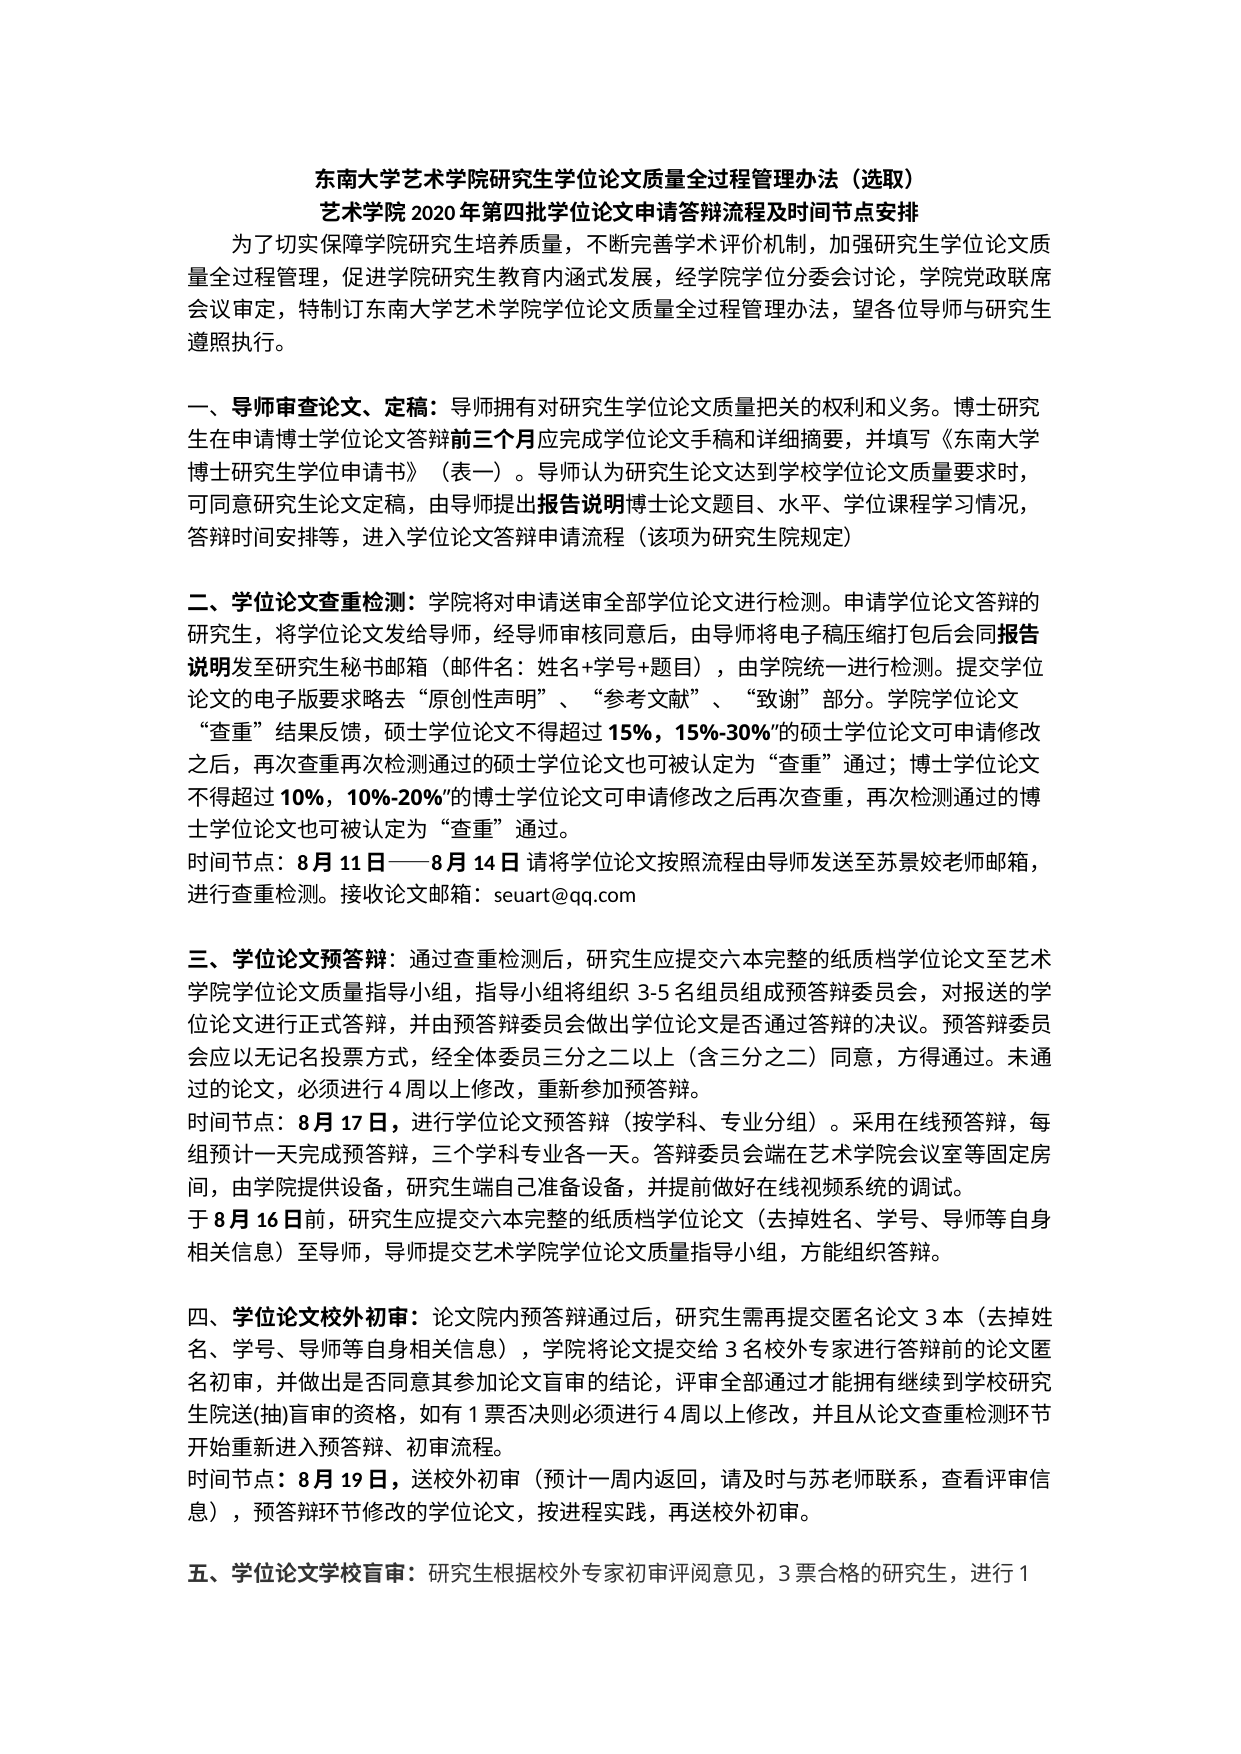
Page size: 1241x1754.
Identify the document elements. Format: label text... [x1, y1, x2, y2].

text 东南大学艺术学院研究生学位论文质量全过程管理办法（选取） [187, 162, 1053, 194]
text 三、学位论文预答辩：通过查重检测后，研究生应提交六本完整的纸质档学位论文至艺术学院学位论文质量指导小组，指导小组将组织3-5名组员组成预答辩委员会，对报送的学位论文进行正式答辩，并由预答辩委员会做出学位论文是否通过答辩的决议。预答辩委员会应以无记名投票方式，经全体委员三分之二以上（含三分之二）同意，方得通过。未通过的论文，必须进行4周以上修改，重新参加预答辩。 [187, 942, 1053, 1104]
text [187, 1556, 1053, 1589]
list 导师审查论文、定稿：导师拥有对研究生学位论文质量把关的权利和义务。博士研究生在申请博士学位论文答辩前三个月应完成学位论文手稿和详细摘要，并填写《东南大学博士研究生学位申请书》（表一）。导师认为研究生论文达到学校学位论文质量要求时，可同意研究生论文定稿，由导师提出报告说明博士论文题目、水平、学位课程学习情况，答辩时间安排等，进入学位论文答辩申请流程（该项为研究生院规定） [187, 389, 1053, 552]
text 二、学位论文查重检测：学院将对申请送审全部学位论文进行检测。申请学位论文答辩的研究生，将学位论文发给导师，经导师审核同意后，由导师将电子稿压缩打包后会同报告说明发至研究生秘书邮箱（邮件名：姓名+学号+题目），由学院统一进行检测。提交学位论文的电子版要求略去“原创性声明”、“参考文献”、“致谢”部分。学院学位论文“查重”结果反馈，硕士学位论文不得超过15%，15%-30%”的硕士学位论文可申请修改之后，再次查重再次检测通过的硕士学位论文也可被认定为“查重”通过；博士学位论文不得超过10%，10%-20%”的博士学位论文可申请修改之后再次查重，再次检测通过的博士学位论文也可被认定为“查重”通过。 [187, 584, 1053, 844]
text 四、学位论文校外初审：论文院内预答辩通过后，研究生需再提交匿名论文3本（去掉姓名、学号、导师等自身相关信息），学院将论文提交给3名校外专家进行答辩前的论文匿名初审，并做出是否同意其参加论文盲审的结论，评审全部通过才能拥有继续到学校研究生院送(抽)盲审的资格，如有1票否决则必须进行4周以上修改，并且从论文查重检测环节开始重新进入预答辩、初审流程。 [187, 1299, 1053, 1462]
text 时间节点：8月19日，送校外初审（预计一周内返回，请及时与苏老师联系，查看评审信息），预答辩环节修改的学位论文，按进程实践，再送校外初审。 [187, 1462, 1053, 1527]
text 于8月16日前，研究生应提交六本完整的纸质档学位论文（去掉姓名、学号、导师等自身相关信息）至导师，导师提交艺术学院学位论文质量指导小组，方能组织答辩。 [187, 1202, 1053, 1267]
text 为了切实保障学院研究生培养质量，不断完善学术评价机制，加强研究生学位论文质量全过程管理，促进学院研究生教育内涵式发展，经学院学位分委会讨论，学院党政联席会议审定，特制订东南大学艺术学院学位论文质量全过程管理办法，望各位导师与研究生遵照执行。 [187, 227, 1053, 357]
text 时间节点：8月17日，进行学位论文预答辩（按学科、专业分组）。采用在线预答辩，每组预计一天完成预答辩，三个学科专业各一天。答辩委员会端在艺术学院会议室等固定房间，由学院提供设备，研究生端自己准备设备，并提前做好在线视频系统的调试。 [187, 1104, 1053, 1202]
text 时间节点：8月11日——8月14日 请将学位论文按照流程由导师发送至苏景姣老师邮箱，进行查重检测。接收论文邮箱：seuart@qq.com [187, 844, 1053, 909]
text 艺术学院2020年第四批学位论文申请答辩流程及时间节点安排 [187, 194, 1053, 227]
